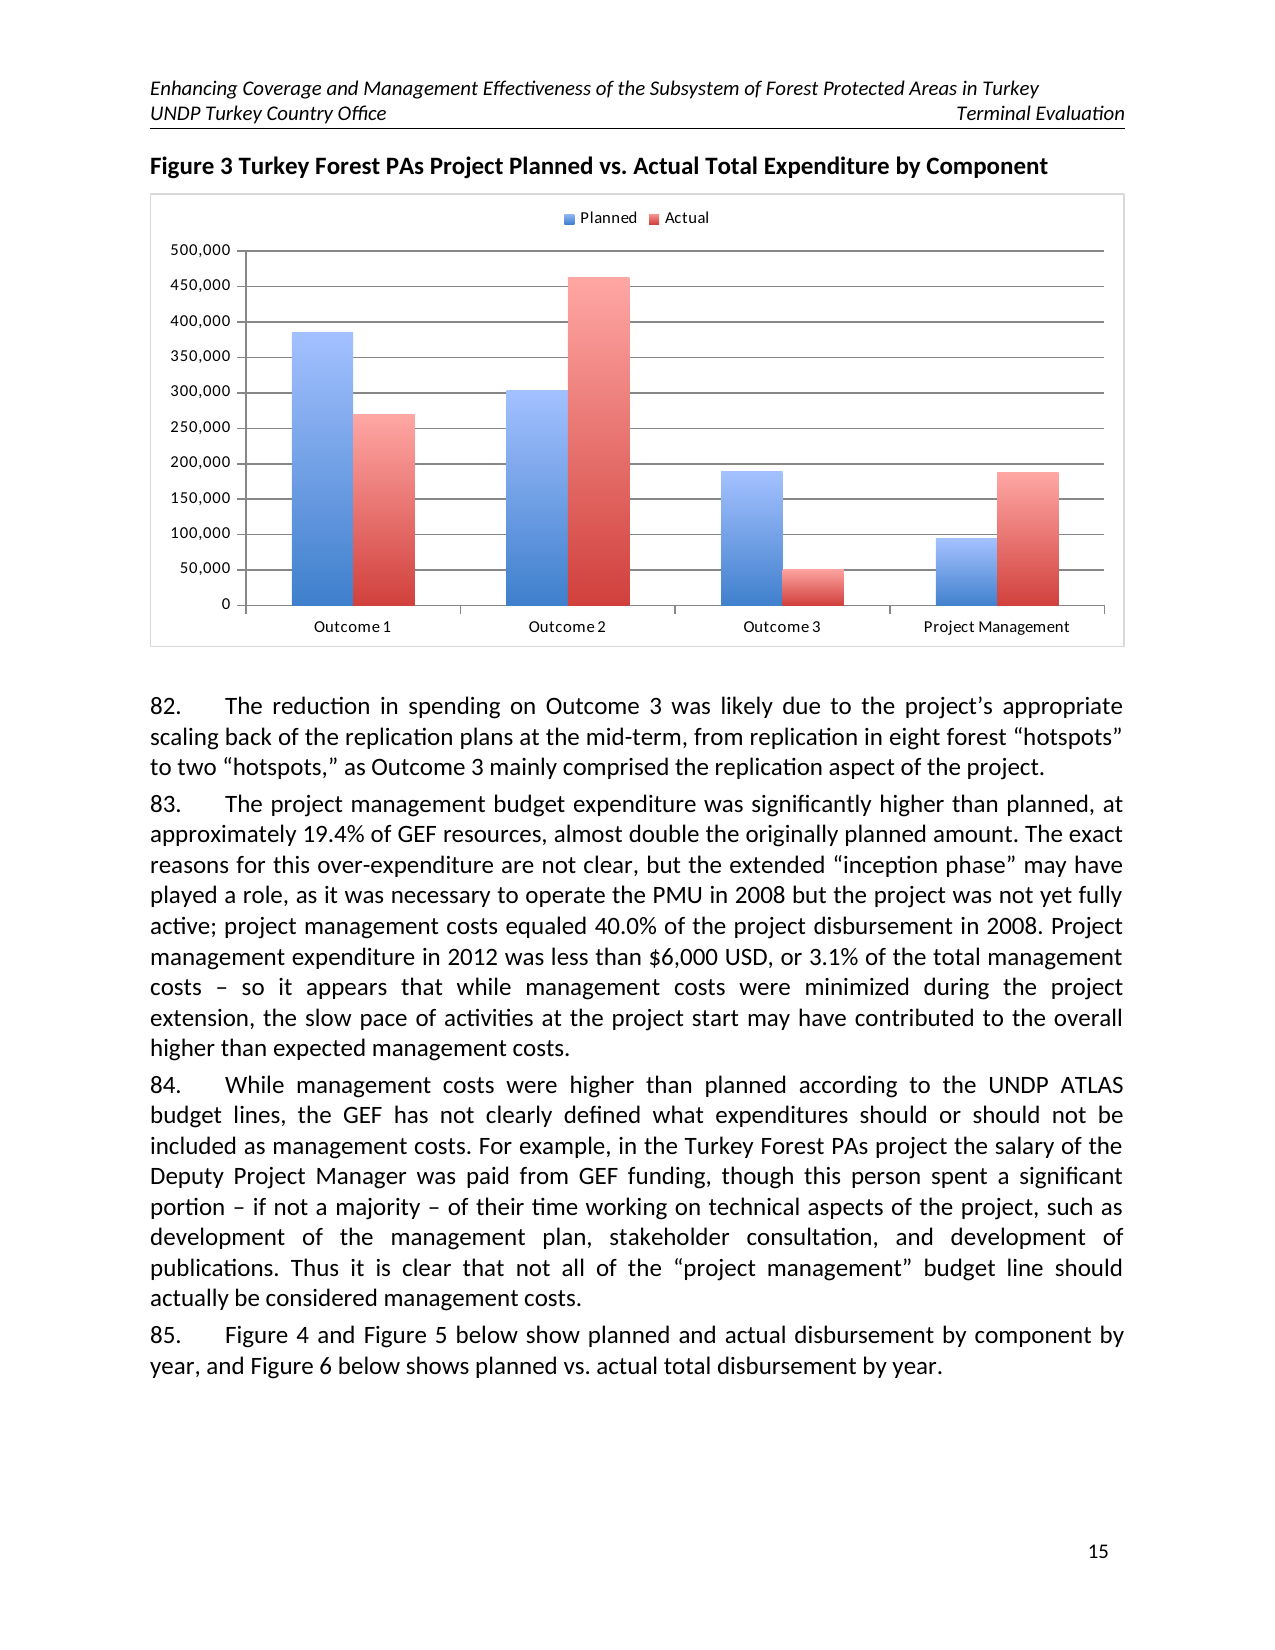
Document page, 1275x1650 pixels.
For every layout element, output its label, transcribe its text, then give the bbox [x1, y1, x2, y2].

text While management costs were higher than planned according to the UNDP ATLAS budget lines, the GEF has not clearly defined what expenditures should or should not be included as management costs. For example, in the Turkey Forest PAs project the salary of the Deputy Project Manager was paid from GEF funding, though this person spent a significant portion – if not a majority – of their time working on technical aspects of the project, such as development of the management plan, stakeholder consultation, and development of publications. Thus it is clear that not all of the “project management” budget line should actually be considered management costs. [150, 1069, 1125, 1313]
text The reduction in spending on Outcome 3 was likely due to the project’s appropriate scaling back of the replication plans at the mid-term, from replication in eight forest “hotspots” to two “hotspots,” as Outcome 3 mainly comprised the replication aspect of the project. [150, 690, 1125, 782]
text Figure 3 and Figure 4 below show planned and actual disbursement by component by year, and Figure 5 below shows planned vs. actual total disbursement by year. [150, 1319, 1125, 1380]
text The project management budget expenditure was significantly higher than planned, at approximately 19.4% of GEF resources, almost double the originally planned amount. The exact reasons for this over-expenditure are not clear, but the extended “inception phase” may have played a role, as it was necessary to operate the PMU in 2008 but the project was not yet fully active; project management costs equaled 40.0% of the project disbursement in 2008. Project management expenditure in 2012 was less than $6,000 USD, or 3.1% of the total management costs – so it appears that while management costs were minimized during the project extension, the slow pace of activities at the project start may have contributed to the overall higher than expected management costs. [150, 788, 1125, 1063]
text Figure 3 Turkey Forest PAs Project Planned vs. Actual Total Expenditure by Component [150, 150, 1125, 181]
